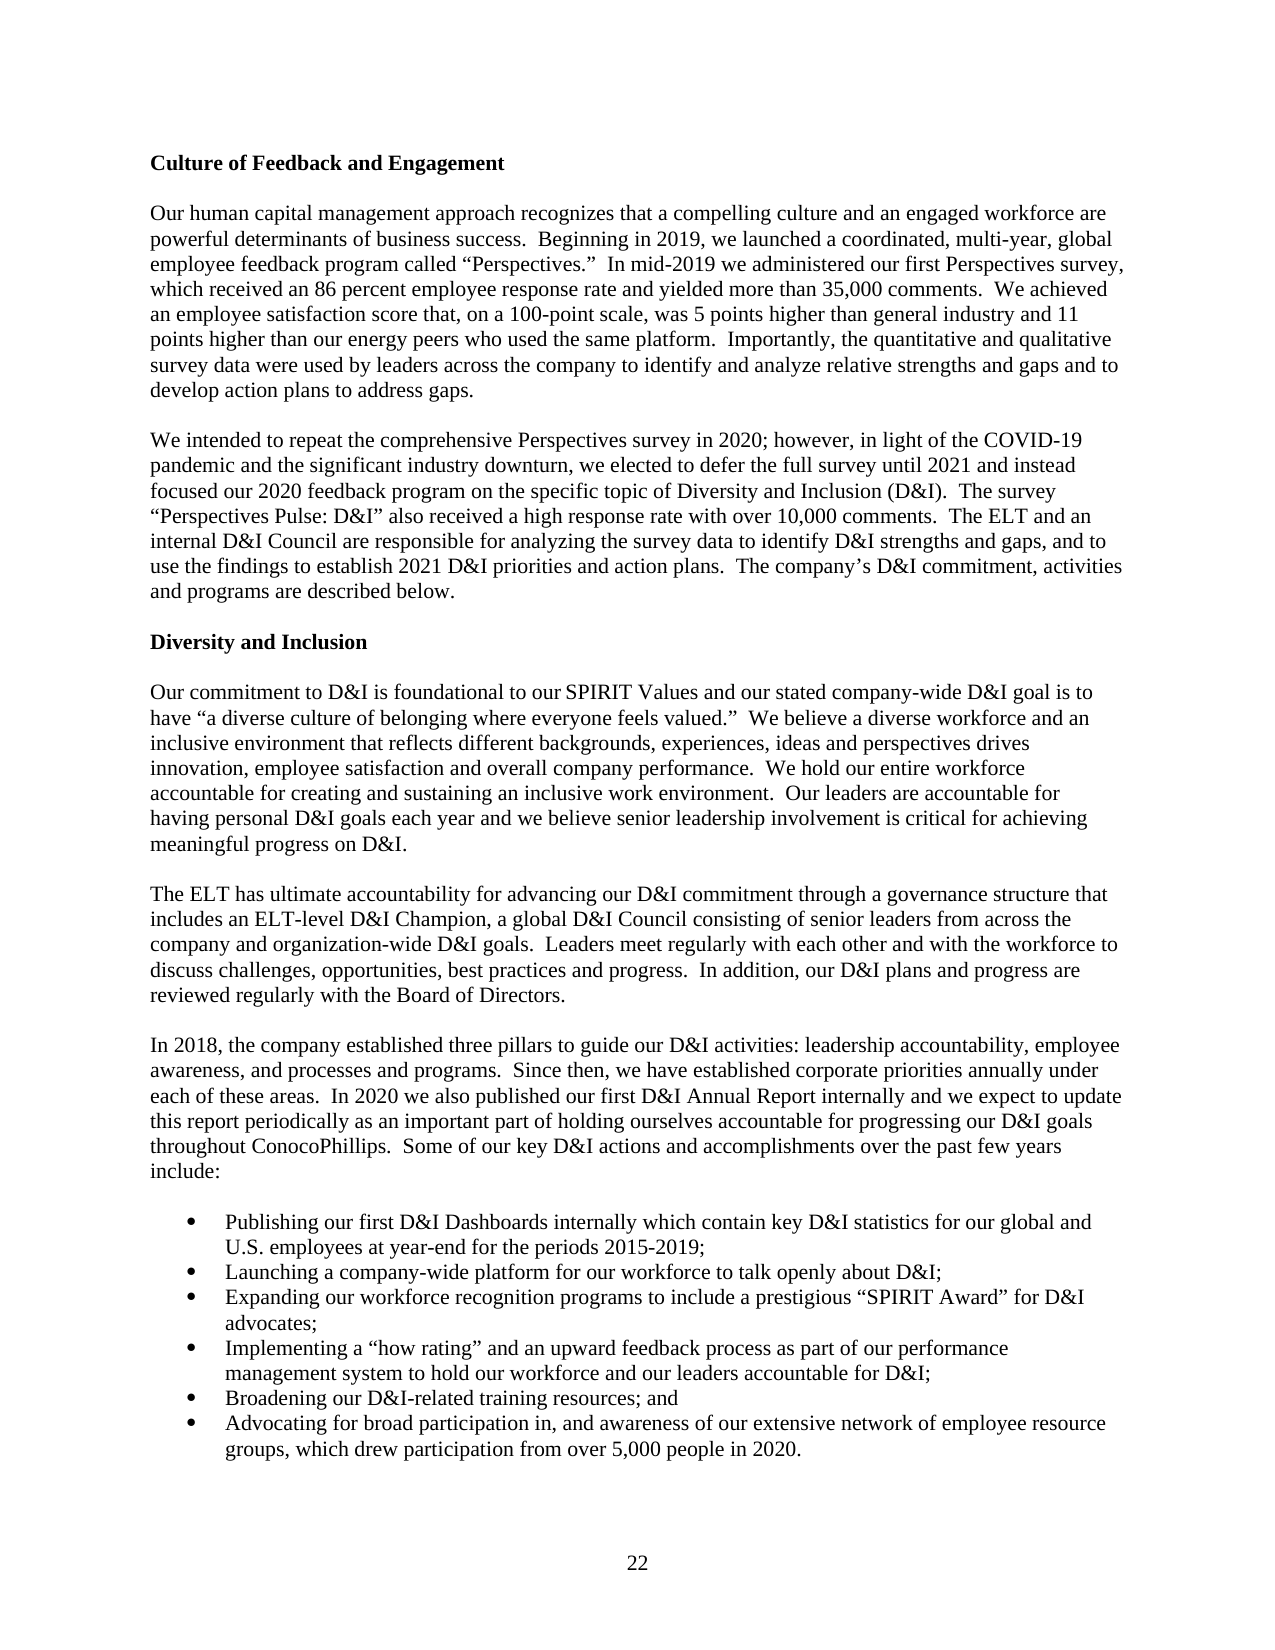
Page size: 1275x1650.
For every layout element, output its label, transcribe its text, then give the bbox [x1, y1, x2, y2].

list Implementing a “how rating” and an upward feedback process as part of our performance management system to hold our workforce and our leaders accountable for D&I; [187, 1335, 1125, 1385]
text In 2018, the company established three pillars to guide our D&I activities: leadership accountability, employee awareness, and processes and programs. Since then, we have established corporate priorities annually under each of these areas. In 2020 we also published our first D&I Annual Report internally and we expect to update this report periodically as an important part of holding ourselves accountable for progressing our D&I goals throughout ConocoPhillips. Some of our key D&I actions and accomplishments over the past few years include: [150, 1032, 1125, 1183]
text Our commitment to D&I is foundational to our SPIRIT Values and our stated company-wide D&I goal is to have “a diverse culture of belonging where everyone feels valued.” We believe a diverse workforce and an inclusive environment that reflects different backgrounds, experiences, ideas and perspectives drives innovation, employee satisfaction and overall company performance. We hold our entire workforce accountable for creating and sustaining an inclusive work environment. Our leaders are accountable for having personal D&I goals each year and we believe senior leadership involvement is critical for achieving meaningful progress on D&I. [150, 679, 1125, 856]
list Broadening our D&I-related training resources; and [187, 1385, 1125, 1410]
text We intended to repeat the comprehensive Perspectives survey in 2020; however, in light of the COVID-19 pandemic and the significant industry downturn, we elected to defer the full survey until 2021 and instead focused our 2020 feedback program on the specific topic of Diversity and Inclusion (D&I). The survey “Perspectives Pulse: D&I” also received a high response rate with over 10,000 comments. The ELT and an internal D&I Council are responsible for analyzing the survey data to identify D&I strengths and gaps, and to use the findings to establish 2021 D&I priorities and action plans. The company’s D&I commitment, activities and programs are described below. [150, 427, 1125, 604]
list Launching a company-wide platform for our workforce to talk openly about D&I; [187, 1259, 1125, 1284]
text The ELT has ultimate accountability for advancing our D&I commitment through a governance structure that includes an ELT-level D&I Champion, a global D&I Council consisting of senior leaders from across the company and organization-wide D&I goals. Leaders meet regularly with each other and with the workforce to discuss challenges, opportunities, best practices and progress. In addition, our D&I plans and progress are reviewed regularly with the Board of Directors. [150, 881, 1125, 1007]
list Publishing our first D&I Dashboards internally which contain key D&I statistics for our global and U.S. employees at year-end for the periods 2015-2019; [187, 1209, 1125, 1259]
text Our human capital management approach recognizes that a compelling culture and an engaged workforce are powerful determinants of business success. Beginning in 2019, we launched a coordinated, multi-year, global employee feedback program called “Perspectives.” In mid-2019 we administered our first Perspectives survey, which received an 86 percent employee response rate and yielded more than 35,000 comments. We achieved an employee satisfaction score that, on a 100-point scale, was 5 points higher than general industry and 11 points higher than our energy peers who used the same platform. Importantly, the quantitative and qualitative survey data were used by leaders across the company to identify and analyze relative strengths and gaps and to develop action plans to address gaps. [150, 200, 1125, 402]
text Culture of Feedback and Engagement [150, 150, 1125, 175]
list Advocating for broad participation in, and awareness of our extensive network of employee resource groups, which drew participation from over 5,000 people in 2020. [187, 1410, 1125, 1461]
text Diversity and Inclusion [150, 629, 1125, 654]
list Expanding our workforce recognition programs to include a prestigious “SPIRIT Award” for D&I advocates; [187, 1284, 1125, 1335]
